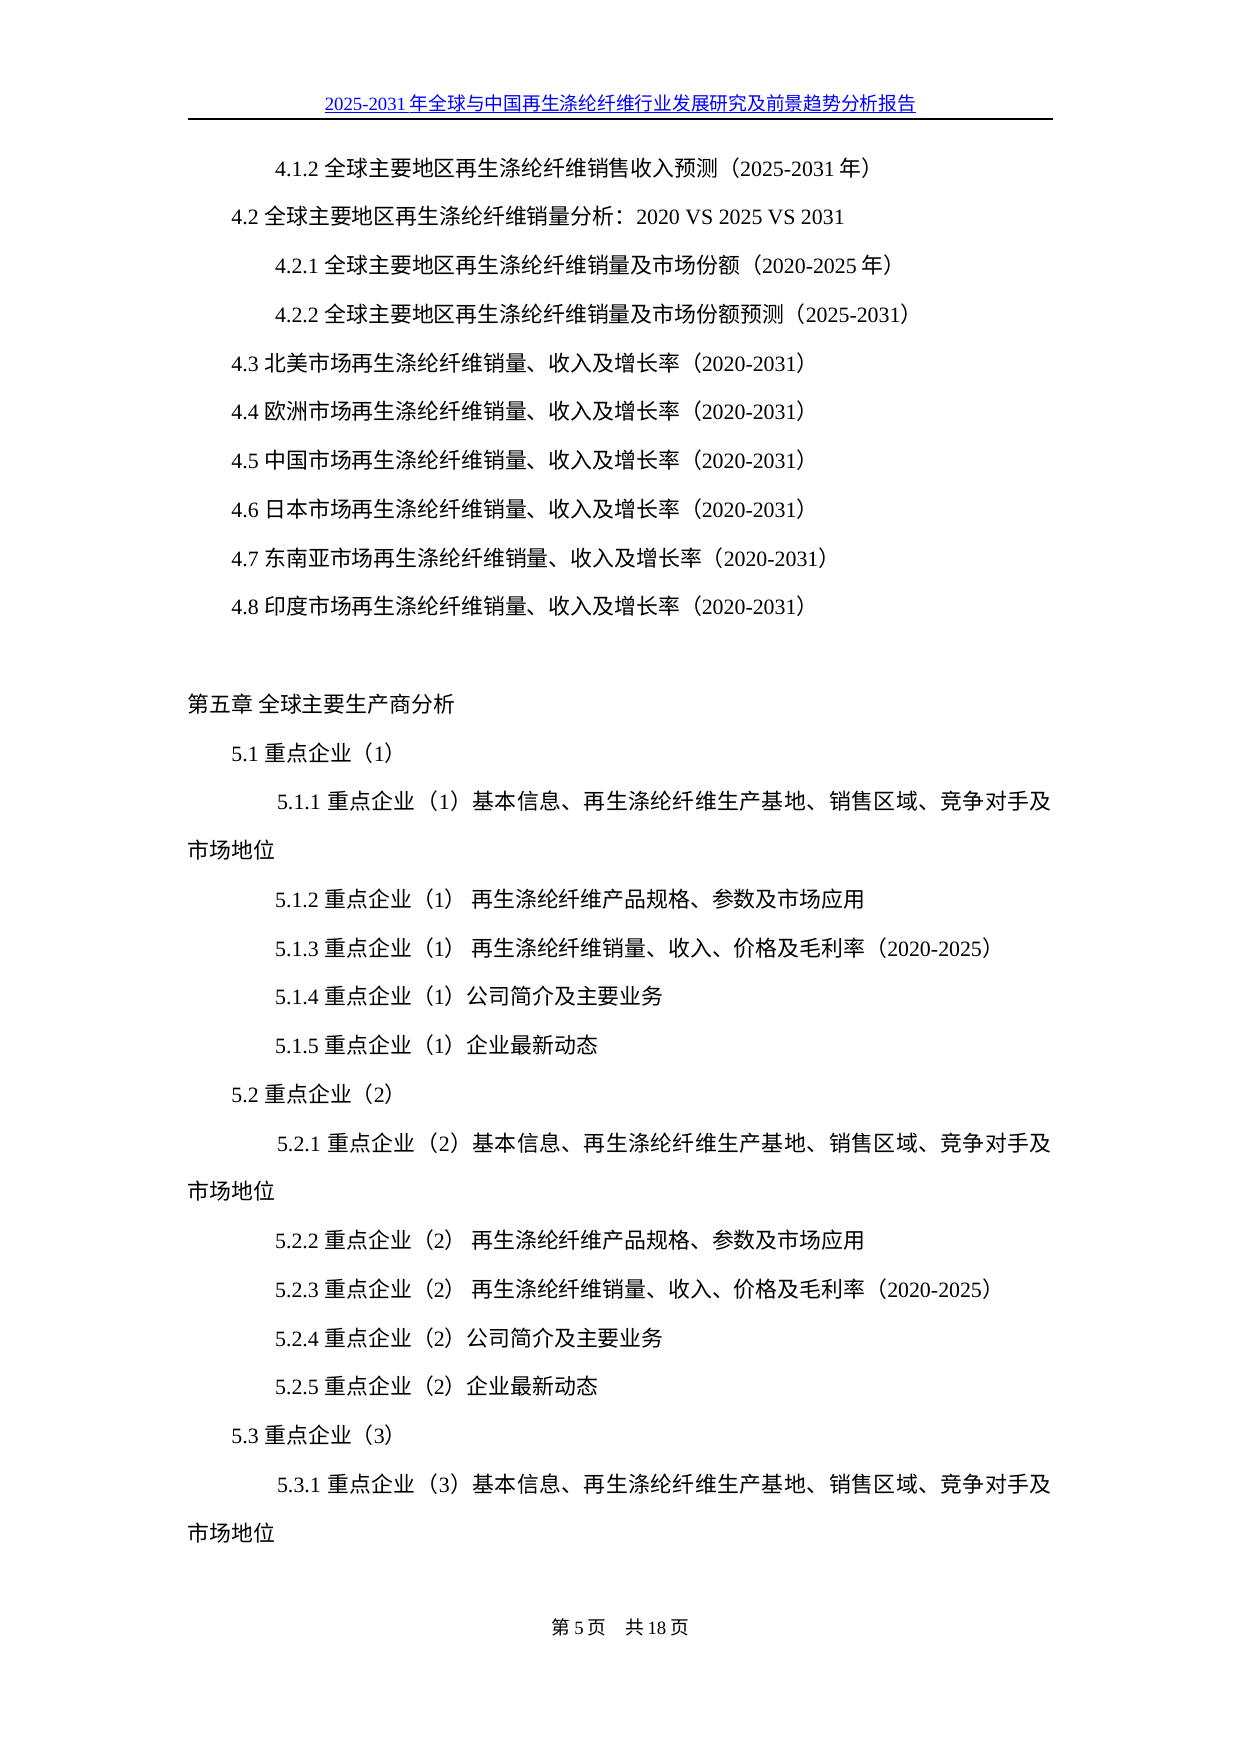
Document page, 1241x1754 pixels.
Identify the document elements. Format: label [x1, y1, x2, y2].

text [187, 150, 1053, 1548]
